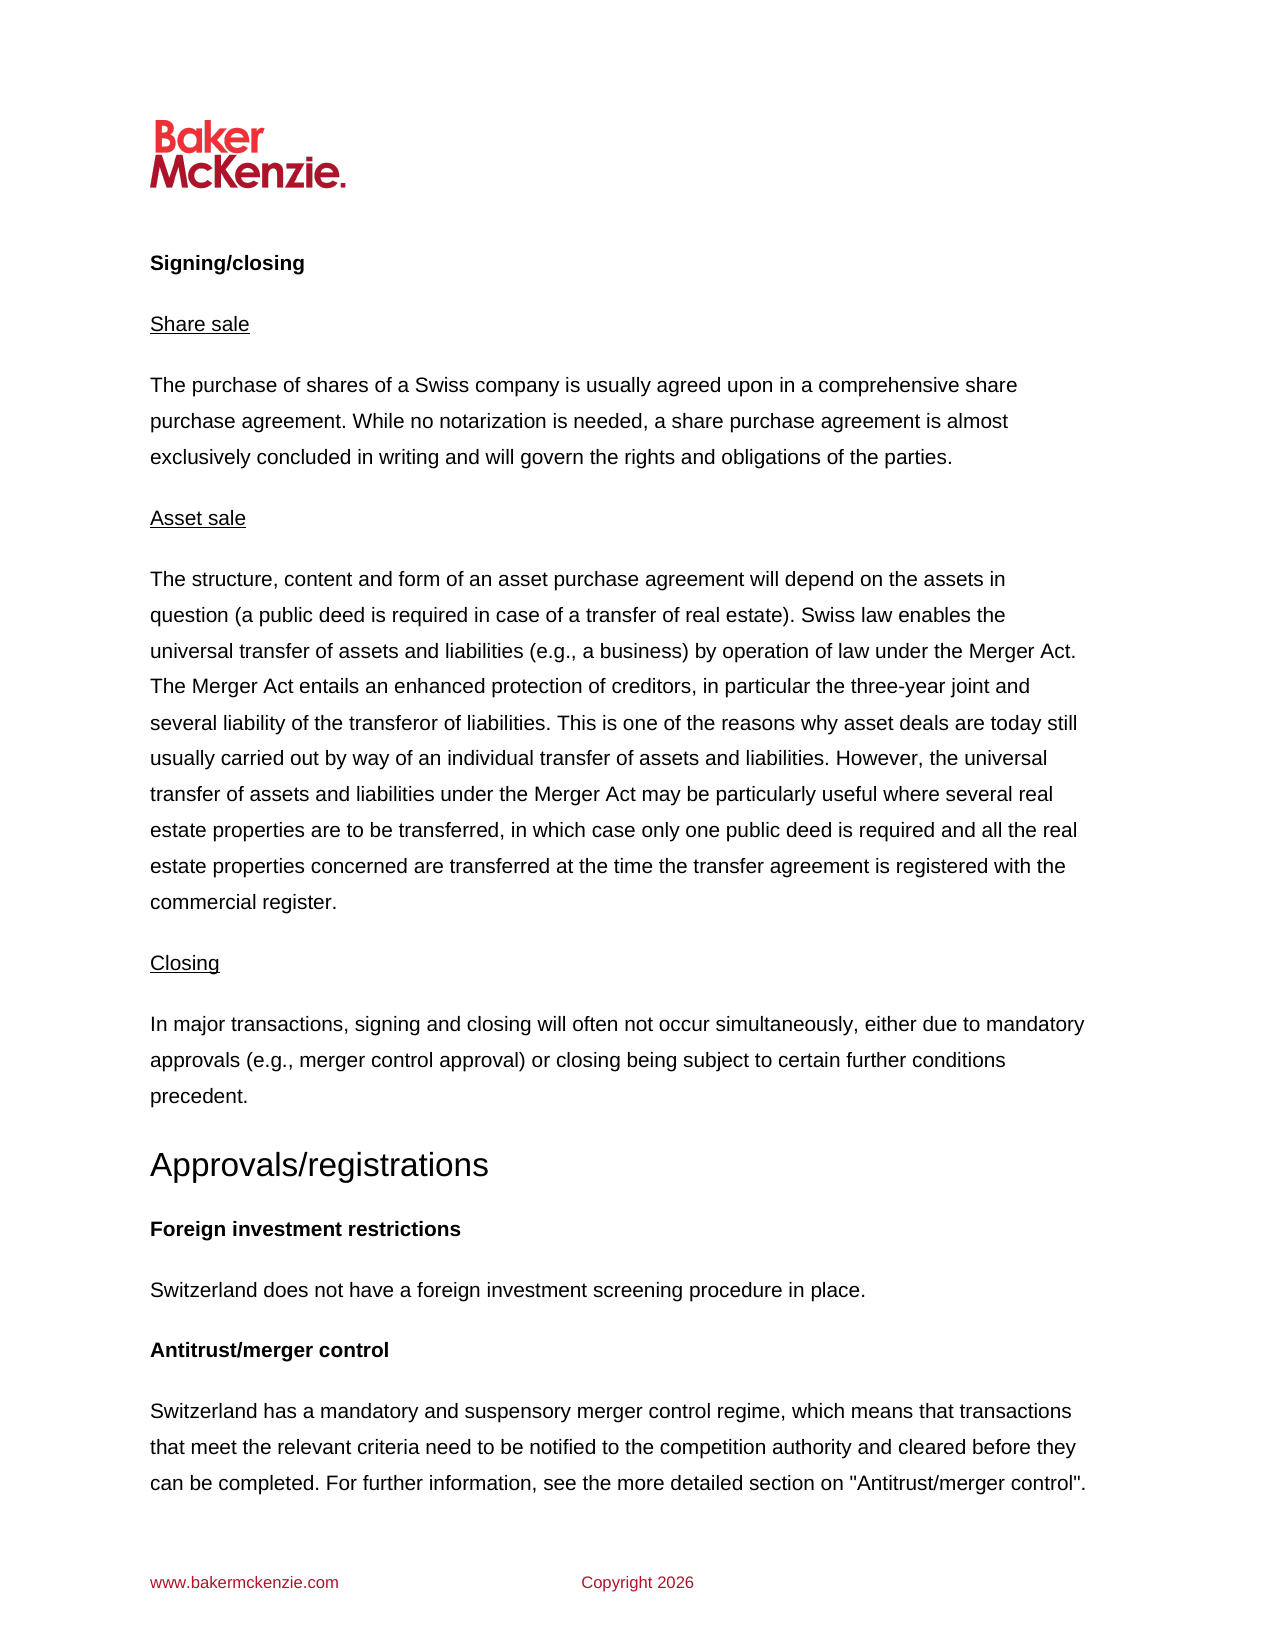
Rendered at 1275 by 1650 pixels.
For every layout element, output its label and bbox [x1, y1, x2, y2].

picture [150, 120, 346, 189]
